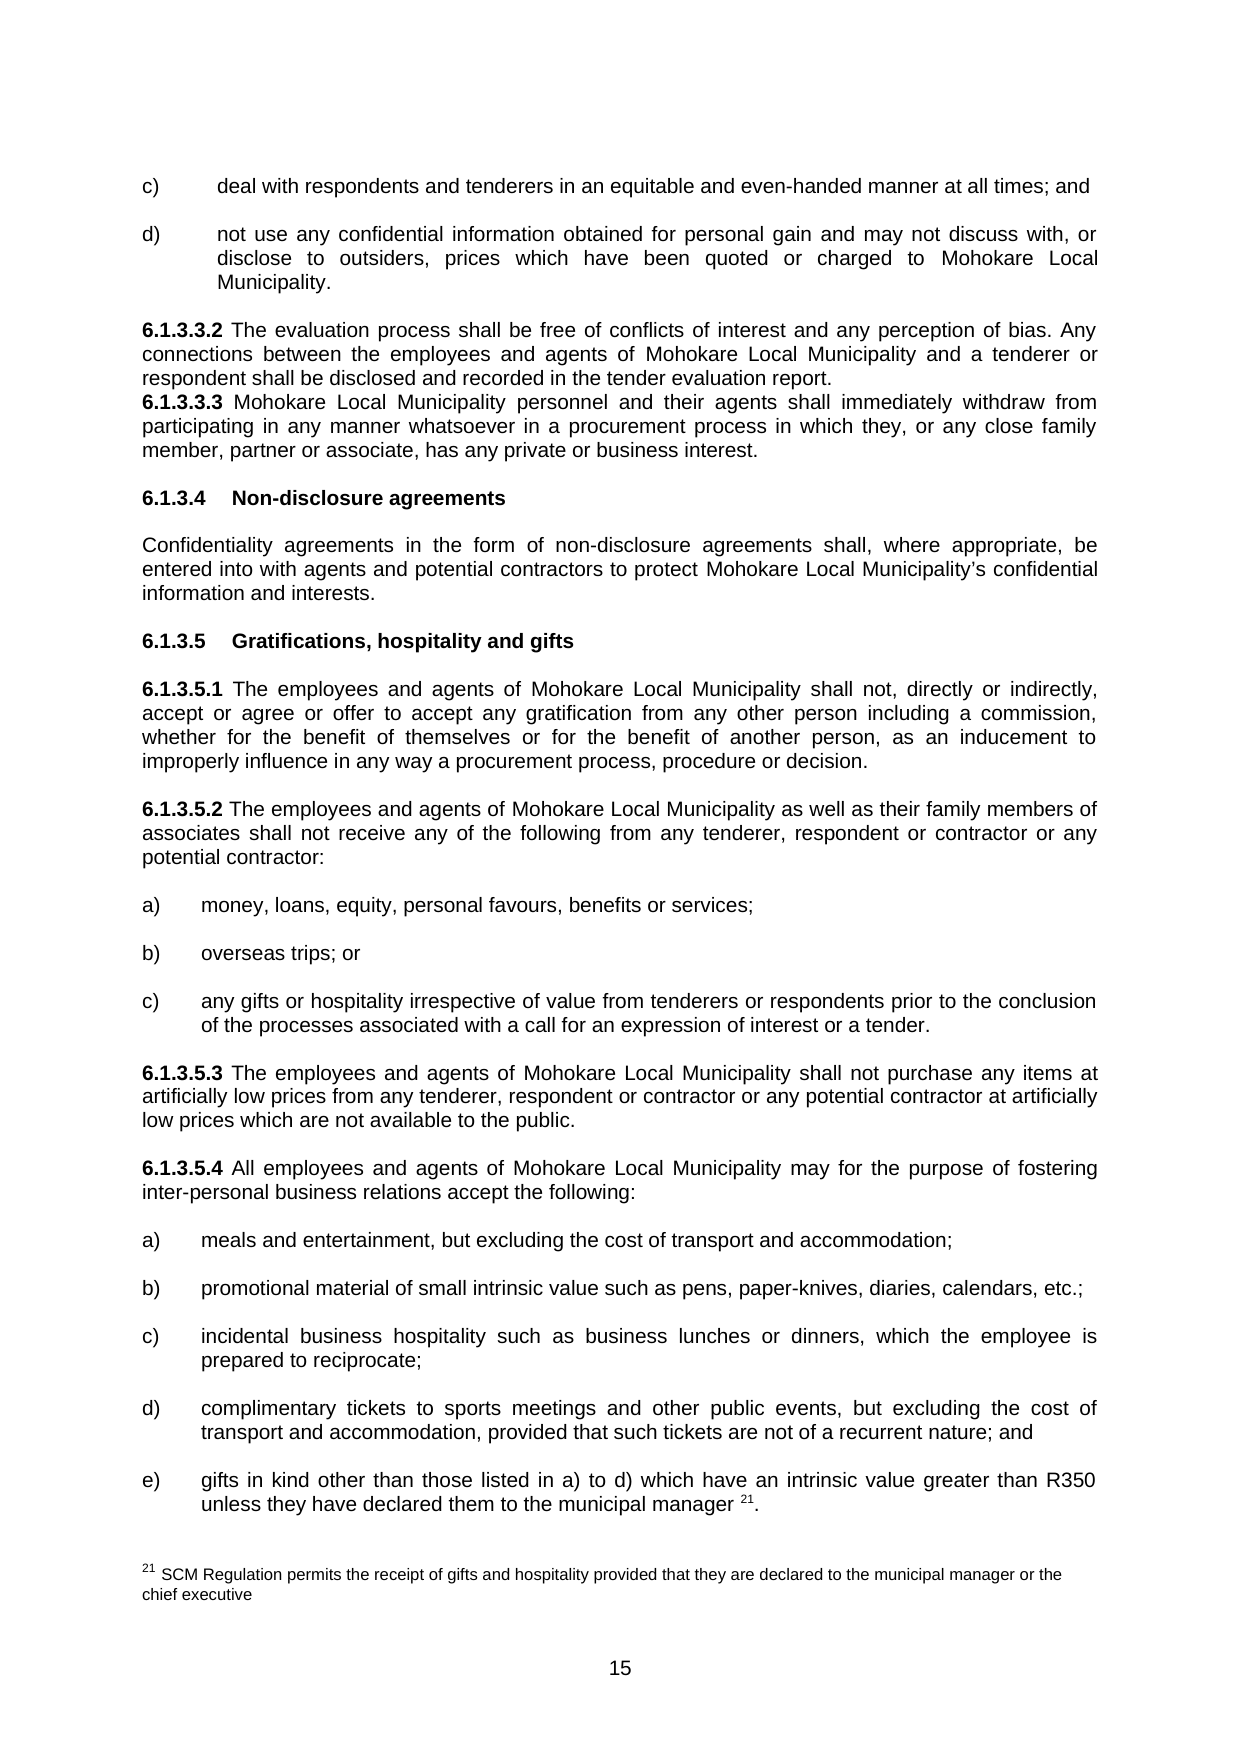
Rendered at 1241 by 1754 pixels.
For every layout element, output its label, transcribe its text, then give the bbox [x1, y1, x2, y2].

list any gifts or hospitality irrespective of value from tenderers or respondents prior to the conclusion of the processes associated with a call for an expression of interest or a tender. [142, 988, 1098, 1036]
text Confidentiality agreements in the form of non-disclosure agreements shall, where appropriate, be entered into with agents and potential contractors to protect Mohokare Local Municipality’s confidential information and interests. [142, 533, 1098, 605]
list overseas trips; or [142, 941, 1098, 964]
text c) deal with respondents and tenderers in an equitable and even-handed manner at all times; and [142, 174, 1098, 198]
list complimentary tickets to sports meetings and other public events, but excluding the cost of transport and accommodation, provided that such tickets are not of a recurrent nature; and [142, 1396, 1098, 1444]
text 6.1.3.3.2 The evaluation process shall be free of conflicts of interest and any perception of bias. Any connections between the employees and agents of Mohokare Local Municipality and a tenderer or respondent shall be disclosed and recorded in the tender evaluation report. [142, 318, 1098, 389]
list incidental business hospitality such as business lunches or dinners, which the employee is prepared to reciprocate; [142, 1324, 1098, 1372]
text d) not use any confidential information obtained for personal gain and may not discuss with, or disclose to outsiders, prices which have been quoted or charged to Mohokare Local Municipality. [142, 222, 1098, 294]
text 6.1.3.5.1 The employees and agents of Mohokare Local Municipality shall not, directly or indirectly, accept or agree or offer to accept any gratification from any other person including a commission, whether for the benefit of themselves or for the benefit of another person, as an inducement to improperly influence in any way a procurement process, procedure or decision. [142, 677, 1098, 773]
text 6.1.3.5.4 All employees and agents of Mohokare Local Municipality may for the purpose of fostering inter-personal business relations accept the following: [142, 1156, 1098, 1204]
list money, loans, equity, personal favours, benefits or services; [142, 893, 1098, 917]
subtitle 6.1.3.5 Gratifications, hospitality and gifts [142, 629, 1098, 653]
text 6.1.3.3.3 Mohokare Local Municipality personnel and their agents shall immediately withdraw from participating in any manner whatsoever in a procurement process in which they, or any close family member, partner or associate, has any private or business interest. [142, 389, 1098, 461]
list meals and entertainment, but excluding the cost of transport and accommodation; [142, 1228, 1098, 1252]
text 6.1.3.5.2 The employees and agents of Mohokare Local Municipality as well as their family members of associates shall not receive any of the following from any tenderer, respondent or contractor or any potential contractor: [142, 797, 1098, 869]
subtitle 6.1.3.4 Non-disclosure agreements [142, 485, 1098, 509]
list promotional material of small intrinsic value such as pens, paper-knives, diaries, calendars, etc.; [142, 1276, 1098, 1300]
text 6.1.3.5.3 The employees and agents of Mohokare Local Municipality shall not purchase any items at artificially low prices from any tenderer, respondent or contractor or any potential contractor at artificially low prices which are not available to the public. [142, 1060, 1098, 1132]
list gifts in kind other than those listed in a) to d) which have an intrinsic value greater than R350 unless they have declared them to the municipal manager . [142, 1468, 1098, 1516]
